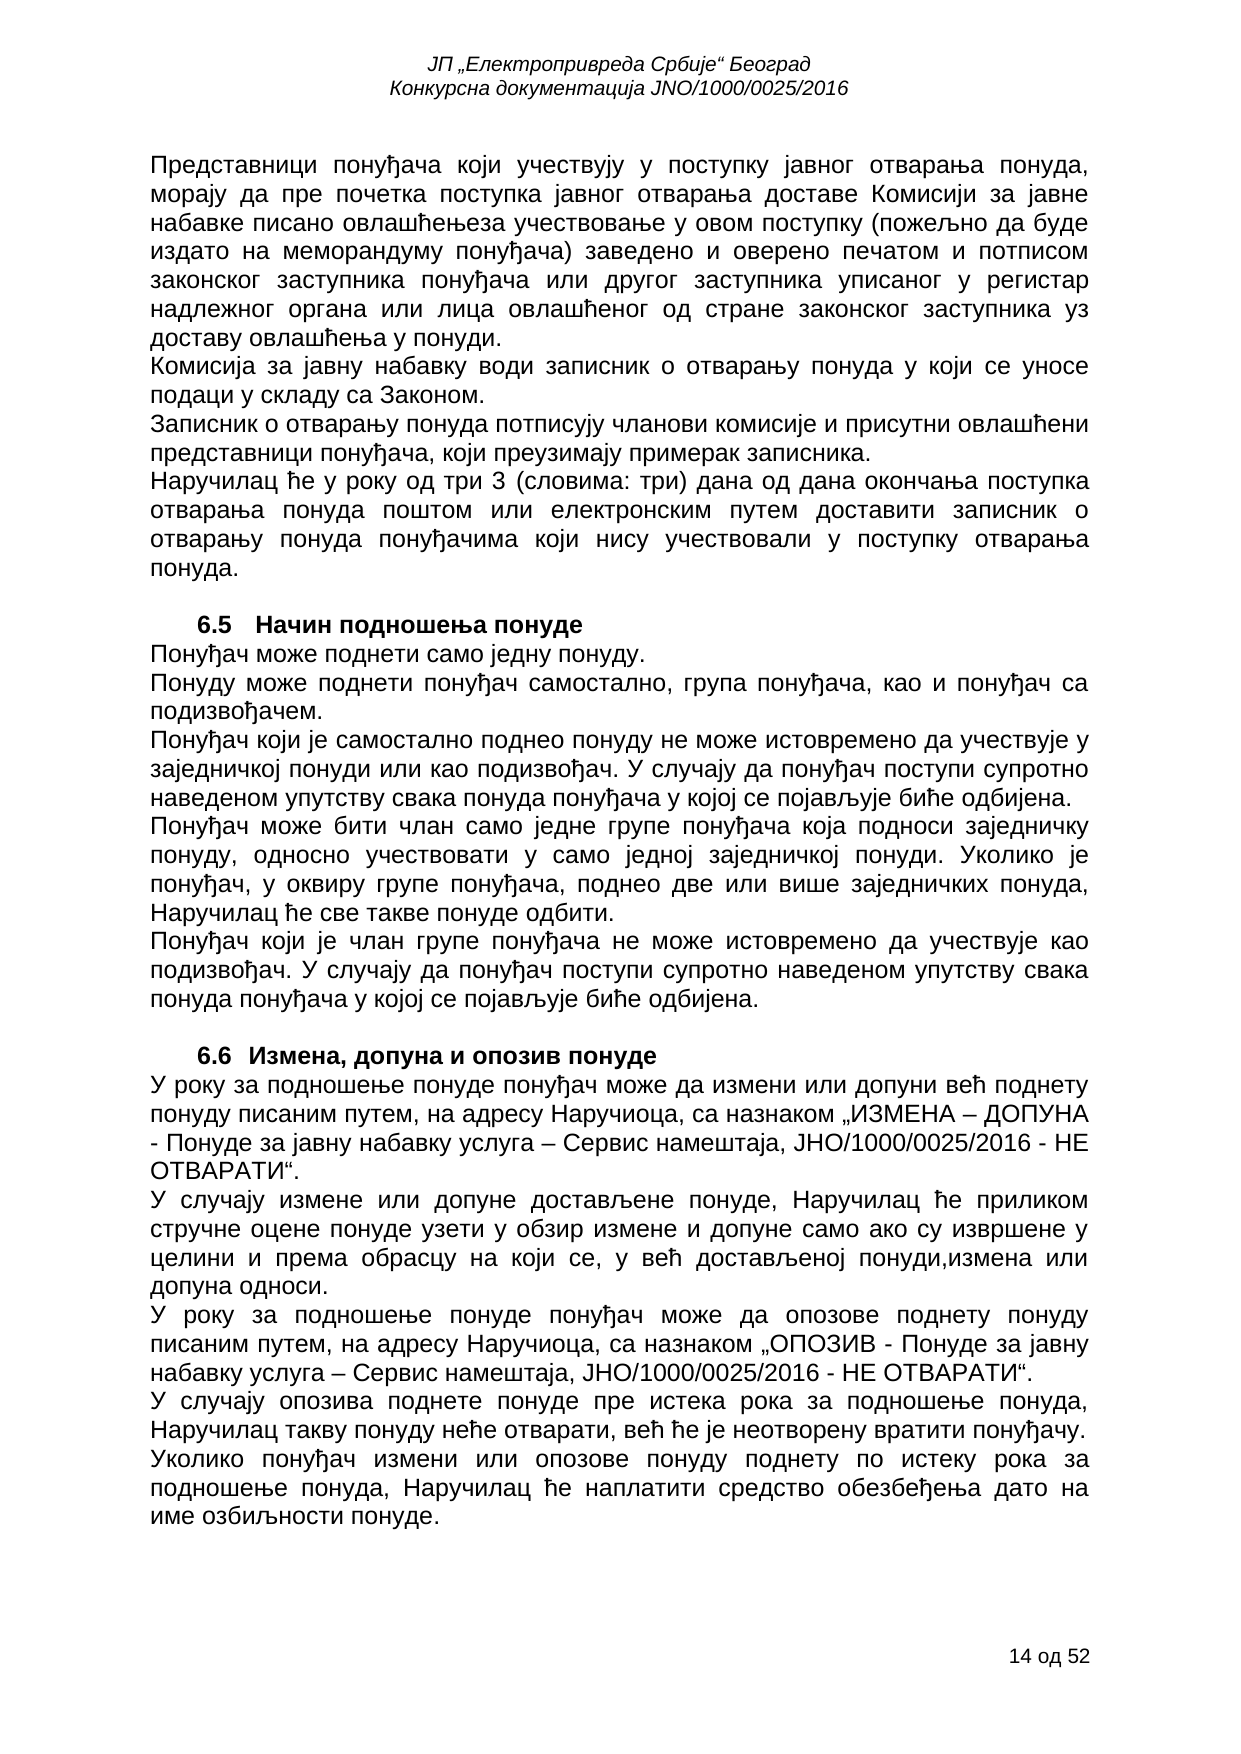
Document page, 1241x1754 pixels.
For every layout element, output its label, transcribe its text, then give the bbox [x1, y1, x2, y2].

text Понуђач може бити члан само једне групе понуђача која подноси заједничку понуду, односно учествовати у само једној заједничкој понуди. Уколико је понуђач, у оквиру групе понуђача, поднео две или више заједничких понуда, Наручилац ће све такве понуде одбити. [150, 811, 1090, 926]
text Понуђач који је самостално поднео понуду не може истовремено да учествује у заједничкој понуди или као подизвођач. У случају да понуђач поступи супротно наведеном упутству свака понуда понуђача у којој се појављује биће одбијена. [150, 725, 1090, 811]
text Понуђач може поднети само једну понуду. [150, 639, 1090, 667]
list Измена, допуна и опозив понуде [197, 1041, 1090, 1070]
text У року за подношење понуде понуђач може да измени или допуни већ поднету понуду писаним путем, на адресу Наручиоца, са назнаком „ИЗМЕНА – ДОПУНА - Понуде за јавну набавку услуга – Сервис намештаја, ЈНО/1000/0025/2016 - НЕ ОТВАРАТИ“. [150, 1070, 1090, 1185]
text У случају опозива поднете понуде пре истека рока за подношење понуда, Наручилац такву понуду неће отварати, већ ће је неотворену вратити понуђачу. [150, 1386, 1090, 1444]
text У случају измене или допуне достављене понуде, Наручилац ће приликом стручне оцене понуде узети у обзир измене и допуне само ако су извршене у целини и према обрасцу на који се, у већ достављеној понуди,измена или допуна односи. [150, 1185, 1090, 1300]
text Уколико понуђач измени или опозове понуду поднету по истеку рока за подношење понуда, Наручилац ће наплатити средство обезбеђења дато на име озбиљности понуде. [150, 1444, 1090, 1530]
list Начин подношења понуде [197, 610, 1090, 639]
text Представници понуђача који учествују у поступку јавног отварања понуда, морају да пре почетка поступка јавног отварања доставе Комисији за јавне набавке писано овлашћењеза учествовање у овом поступку (пожељно да буде издато на меморандуму понуђача) заведено и оверено печатом и потписом законског заступника понуђача или другог заступника уписаног у регистар надлежног органа или лица овлашћеног од стране законског заступника уз доставу овлашћења у понуди. [150, 150, 1090, 351]
text Комисија за јавну набавку води записник о отварању понуда у који се уносе подаци у складу са Законом. [150, 351, 1090, 409]
text Понуђач који је члан групе понуђача не може истовремено да учествује као подизвођач. У случају да понуђач поступи супротно наведеном упутству свака понуда понуђача у којој се појављује биће одбијена. [150, 926, 1090, 1012]
text Записник о отварању понуда потписују чланови комисије и присутни овлашћени представници понуђача, који преузимају примерак записника. [150, 409, 1090, 466]
text Понуду може поднети понуђач самостално, група понуђача, као и понуђач са подизвођачем. [150, 667, 1090, 725]
text Наручилац ће у року од три 3 (словима: три) дана од дана окончања поступка отварања понуда поштом или електронским путем доставити записник о отварању понуда понуђачима који нису учествовали у поступку отварања понуда. [150, 466, 1090, 581]
text У року за подношење понуде понуђач може да опозове поднету понуду писаним путем, на адресу Наручиоца, са назнаком „ОПОЗИВ - Понуде за јавну набавку услуга – Сервис намештаја, ЈНО/1000/0025/2016 - НЕ ОТВАРАТИ“. [150, 1300, 1090, 1386]
